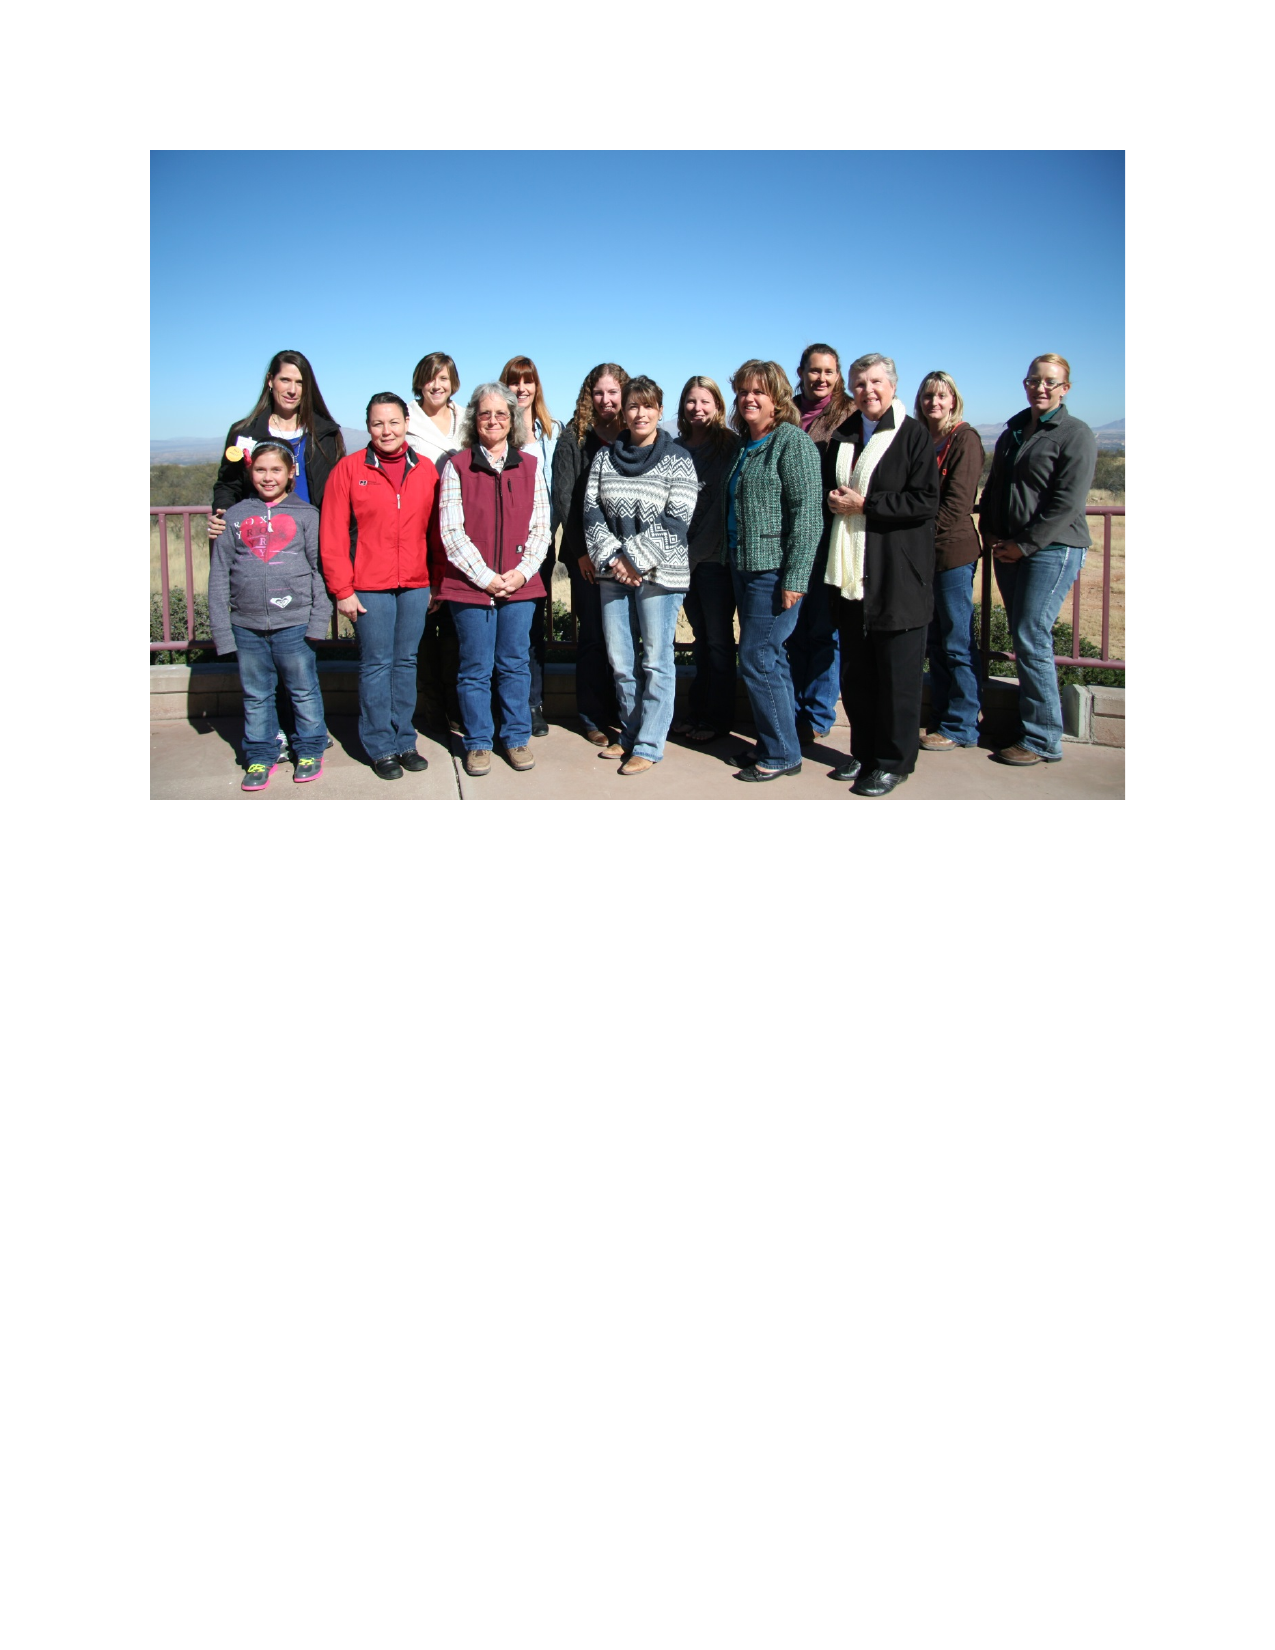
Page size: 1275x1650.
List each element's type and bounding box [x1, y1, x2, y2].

picture [150, 150, 1125, 800]
